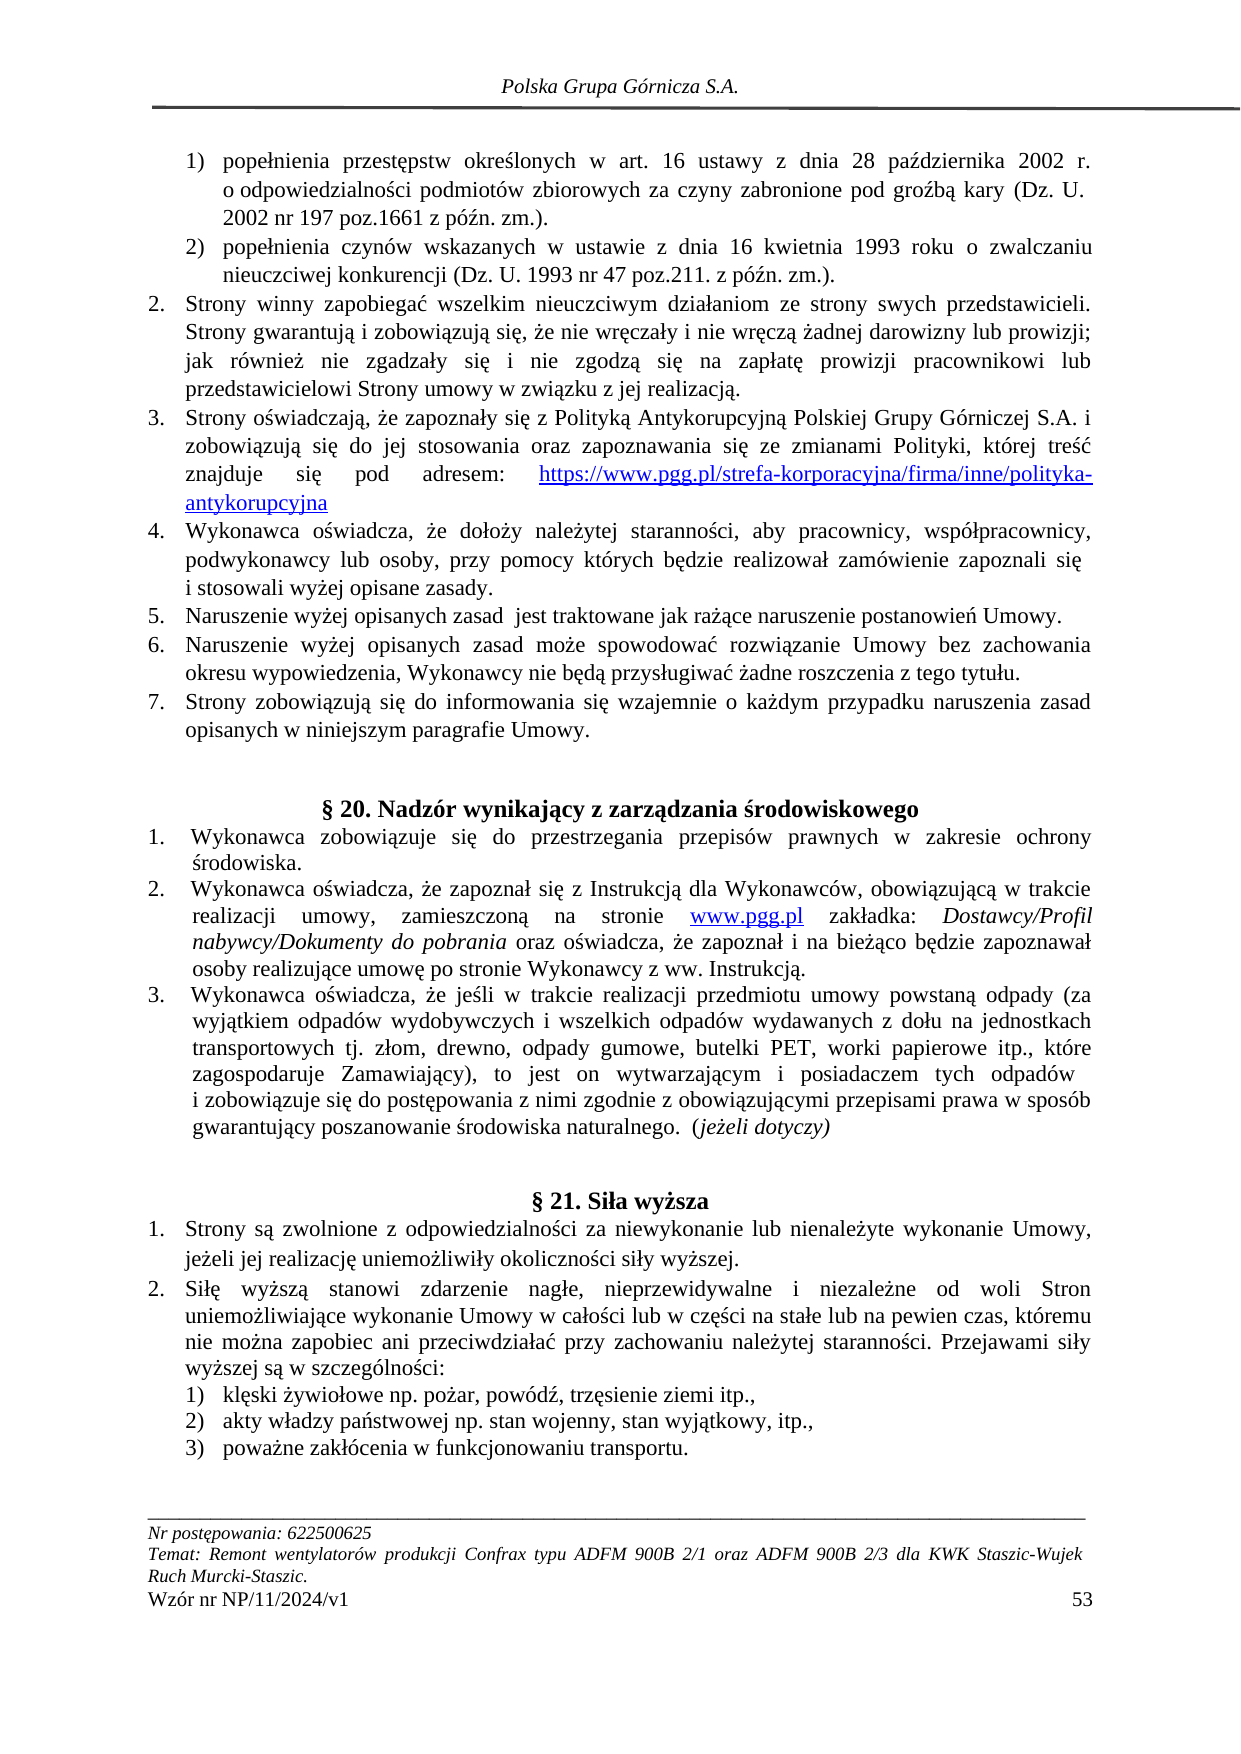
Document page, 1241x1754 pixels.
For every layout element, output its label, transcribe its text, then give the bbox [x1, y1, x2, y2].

text 1. Wykonawca zobowiązuje się do przestrzegania przepisów prawnych w zakresie ochrony środowiska. [148, 823, 1093, 876]
list Wykonawca oświadcza, że dołoży należytej staranności, aby pracownicy, współpracownicy, podwykonawcy lub osoby, przy pomocy których będzie realizował zamówienie zapoznali się i stosowali wyżej opisane zasady. [148, 517, 1093, 601]
list klęski żywiołowe np. pożar, powódź, trzęsienie ziemi itp., [185, 1381, 1093, 1407]
list Strony oświadczają, że zapoznały się z Polityką Antykorupcyjną Polskiej Grupy Górniczej S.A. i zobowiązują się do jej stosowania oraz zapoznawania się ze zmianami Polityki, której treść znajduje się pod adresem: https://www.pgg.pl/strefa-korporacyjna/firma/inne/polityka-antykorupcyjna [148, 403, 1093, 515]
list Siłę wyższą stanowi zdarzenie nagłe, nieprzewidywalne i niezależne od woli Stron uniemożliwiające wykonanie Umowy w całości lub w części na stałe lub na pewien czas, któremu nie można zapobiec ani przeciwdziałać przy zachowaniu należytej staranności. Przejawami siły wyższej są w szczególności: [148, 1275, 1093, 1381]
list Naruszenie wyżej opisanych zasad może spowodować rozwiązanie Umowy bez zachowania okresu wypowiedzenia, Wykonawcy nie będą przysługiwać żadne roszczenia z tego tytułu. [148, 631, 1093, 686]
text 2. Wykonawca oświadcza, że zapoznał się z Instrukcją dla Wykonawców, obowiązującą w trakcie realizacji umowy, zamieszczoną na stronie www.pgg.pl zakładka: Dostawcy/Profil nabywcy/Dokumenty do pobrania oraz oświadcza, że zapoznał i na bieżąco będzie zapoznawał osoby realizujące umowę po stronie Wykonawcy z ww. Instrukcją. [148, 876, 1093, 981]
list popełnienia przestępstw określonych w art. 16 ustawy z dnia 28 października 2002 r. o odpowiedzialności podmiotów zbiorowych za czyny zabronione pod groźbą kary (Dz. U. 2002 nr 197 poz.1661 z późn. zm.). [185, 148, 1093, 231]
list popełnienia czynów wskazanych w ustawie z dnia 16 kwietnia 1993 roku o zwalczaniu nieuczciwej konkurencji (Dz. U. 1993 nr 47 poz.211. z późn. zm.). [185, 233, 1093, 288]
subtitle § 20. Nadzór wynikający z zarządzania środowiskowego [148, 794, 1093, 823]
subtitle § 21. Siła wyższa [148, 1186, 1093, 1215]
text 3. Wykonawca oświadcza, że jeśli w trakcie realizacji przedmiotu umowy powstaną odpady (za wyjątkiem odpadów wydobywczych i wszelkich odpadów wydawanych z dołu na jednostkach transportowych tj. złom, drewno, odpady gumowe, butelki PET, worki papierowe itp., które zagospodaruje Zamawiający), to jest on wytwarzającym i posiadaczem tych odpadów i zobowiązuje się do postępowania z nimi zgodnie z obowiązującymi przepisami prawa w sposób gwarantujący poszanowanie środowiska naturalnego. (jeżeli dotyczy) [148, 981, 1093, 1139]
list poważne zakłócenia w funkcjonowaniu transportu. [185, 1433, 1093, 1460]
list Strony winny zapobiegać wszelkim nieuczciwym działaniom ze strony swych przedstawicieli. Strony gwarantują i zobowiązują się, że nie wręczały i nie wręczą żadnej darowizny lub prowizji; jak również nie zgadzały się i nie zgodzą się na zapłatę prowizji pracownikowi lub przedstawicielowi Strony umowy w związku z jej realizacją. [148, 290, 1093, 401]
list Strony zobowiązują się do informowania się wzajemnie o każdym przypadku naruszenia zasad opisanych w niniejszym paragrafie Umowy. [148, 688, 1093, 743]
list akty władzy państwowej np. stan wojenny, stan wyjątkowy, itp., [185, 1407, 1093, 1433]
list Naruszenie wyżej opisanych zasad jest traktowane jak rażące naruszenie postanowień Umowy. [148, 603, 1093, 629]
list Strony są zwolnione z odpowiedzialności za niewykonanie lub nienależyte wykonanie Umowy, jeżeli jej realizację uniemożliwiły okoliczności siły wyższej. [148, 1215, 1093, 1272]
